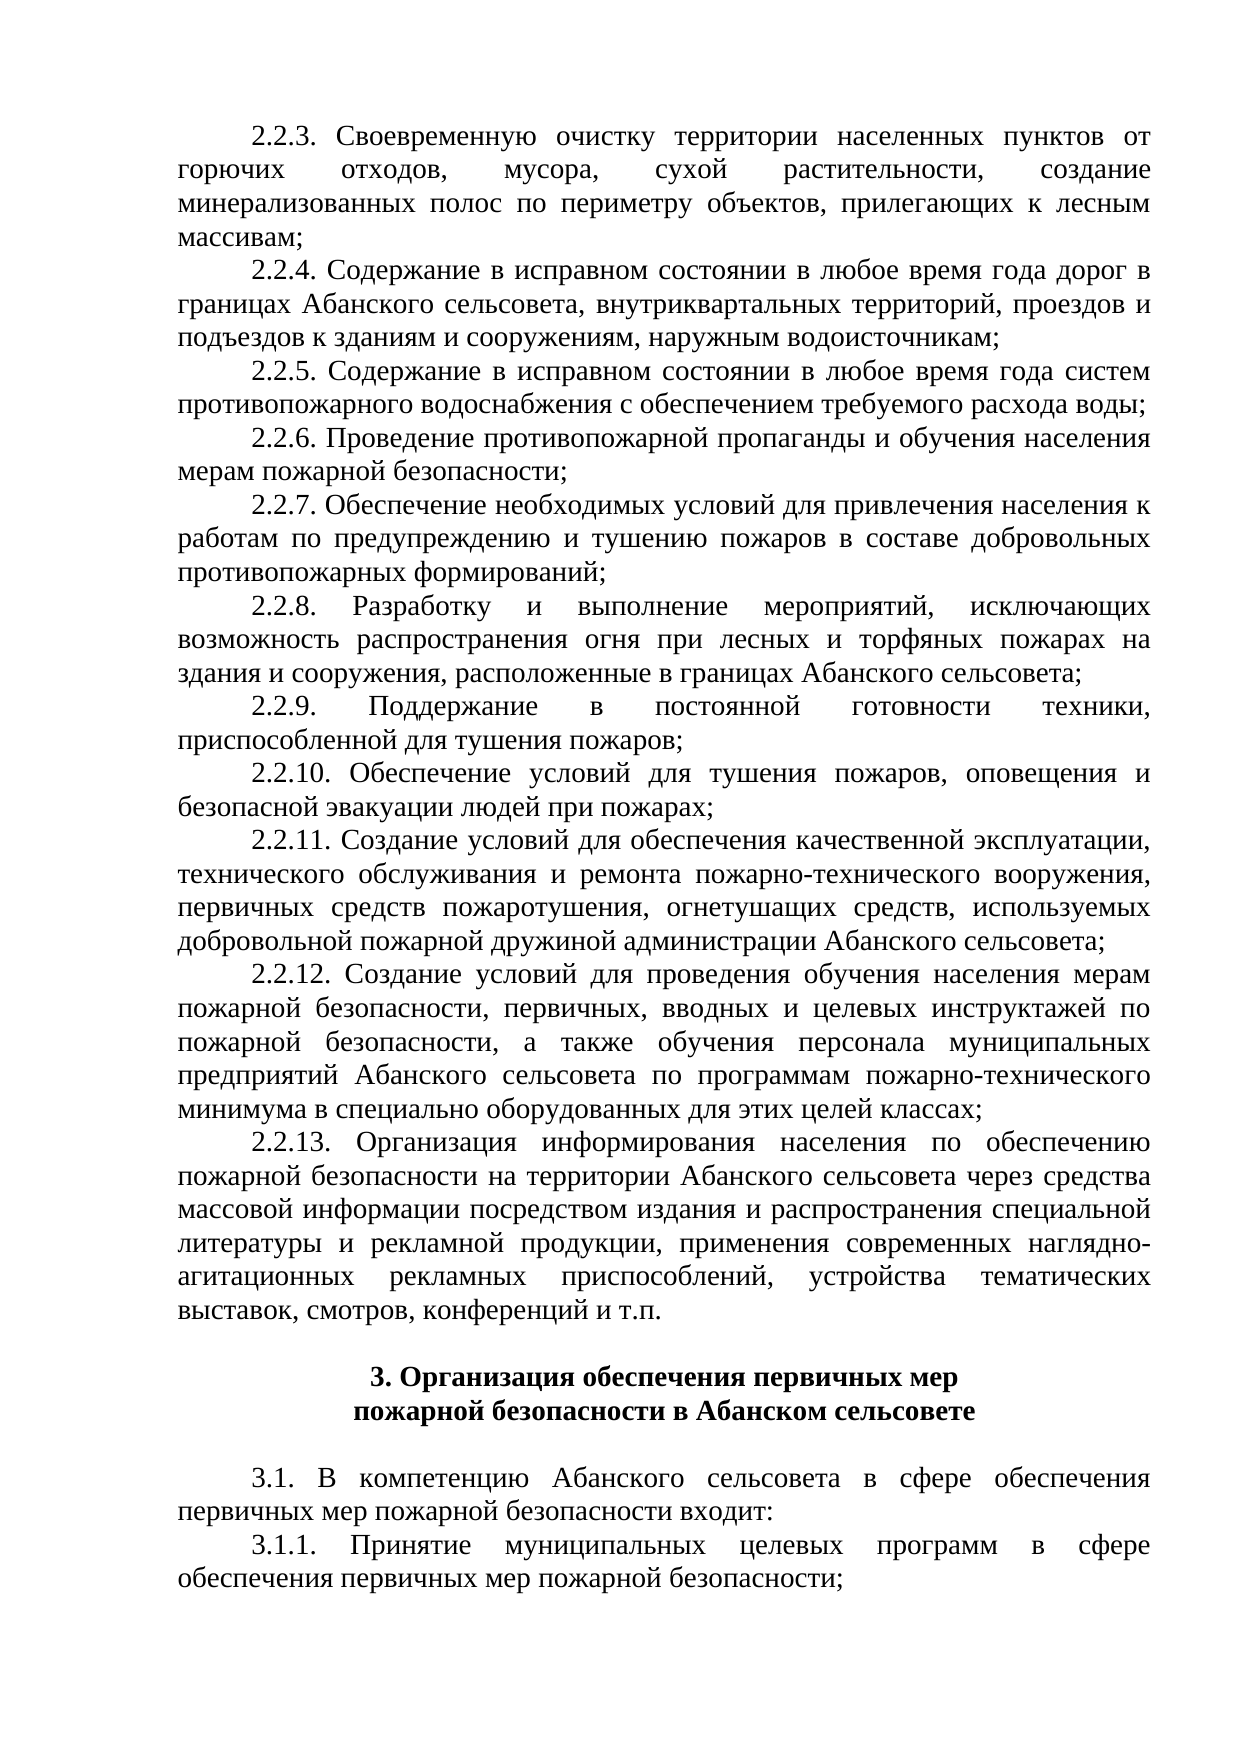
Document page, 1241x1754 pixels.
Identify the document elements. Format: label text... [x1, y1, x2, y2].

text 2.2.12. Создание условий для проведения обучения населения мерам пожарной безопасности, первичных, вводных и целевых инструктажей по пожарной безопасности, а также обучения персонала муниципальных предприятий Абанского сельсовета по программам пожарно-технического минимума в специально оборудованных для этих целей классах; [177, 957, 1152, 1124]
text пожарной безопасности в Абанском сельсовете [177, 1393, 1152, 1426]
text 2.2.9. Поддержание в постоянной готовности техники, приспособленной для тушения пожаров; [177, 688, 1152, 755]
text 3.1.1. Принятие муниципальных целевых программ в сфере обеспечения первичных мер пожарной безопасности; [177, 1527, 1152, 1594]
text 2.2.13. Организация информирования населения по обеспечению пожарной безопасности на территории Абанского сельсовета через средства массовой информации посредством издания и распространения специальной литературы и рекламной продукции, применения современных наглядно-агитационных рекламных приспособлений, устройства тематических выставок, смотров, конференций и т.п. [177, 1124, 1152, 1326]
text 2.2.6. Проведение противопожарной пропаганды и обучения населения мерам пожарной безопасности; [177, 420, 1152, 487]
text 2.2.4. Содержание в исправном состоянии в любое время года дорог в границах Абанского сельсовета, внутриквартальных территорий, проездов и подъездов к зданиям и сооружениям, наружным водоисточникам; [177, 252, 1152, 353]
text 3. Организация обеспечения первичных мер [177, 1359, 1152, 1393]
text 2.2.11. Создание условий для обеспечения качественной эксплуатации, технического обслуживания и ремонта пожарно-технического вооружения, первичных средств пожаротушения, огнетушащих средств, используемых добровольной пожарной дружиной администрации Абанского сельсовета; [177, 822, 1152, 957]
text 2.2.10. Обеспечение условий для тушения пожаров, оповещения и безопасной эвакуации людей при пожарах; [177, 755, 1152, 822]
text 2.2.8. Разработку и выполнение мероприятий, исключающих возможность распространения огня при лесных и торфяных пожарах на здания и сооружения, расположенные в границах Абанского сельсовета; [177, 588, 1152, 688]
text 2.2.3. Своевременную очистку территории населенных пунктов от горючих отходов, мусора, сухой растительности, создание минерализованных полос по периметру объектов, прилегающих к лесным массивам; [177, 118, 1152, 252]
text 3.1. В компетенцию Абанского сельсовета в сфере обеспечения первичных мер пожарной безопасности входит: [177, 1460, 1152, 1527]
text 2.2.7. Обеспечение необходимых условий для привлечения населения к работам по предупреждению и тушению пожаров в составе добровольных противопожарных формирований; [177, 487, 1152, 588]
text 2.2.5. Содержание в исправном состоянии в любое время года систем противопожарного водоснабжения с обеспечением требуемого расхода воды; [177, 353, 1152, 420]
